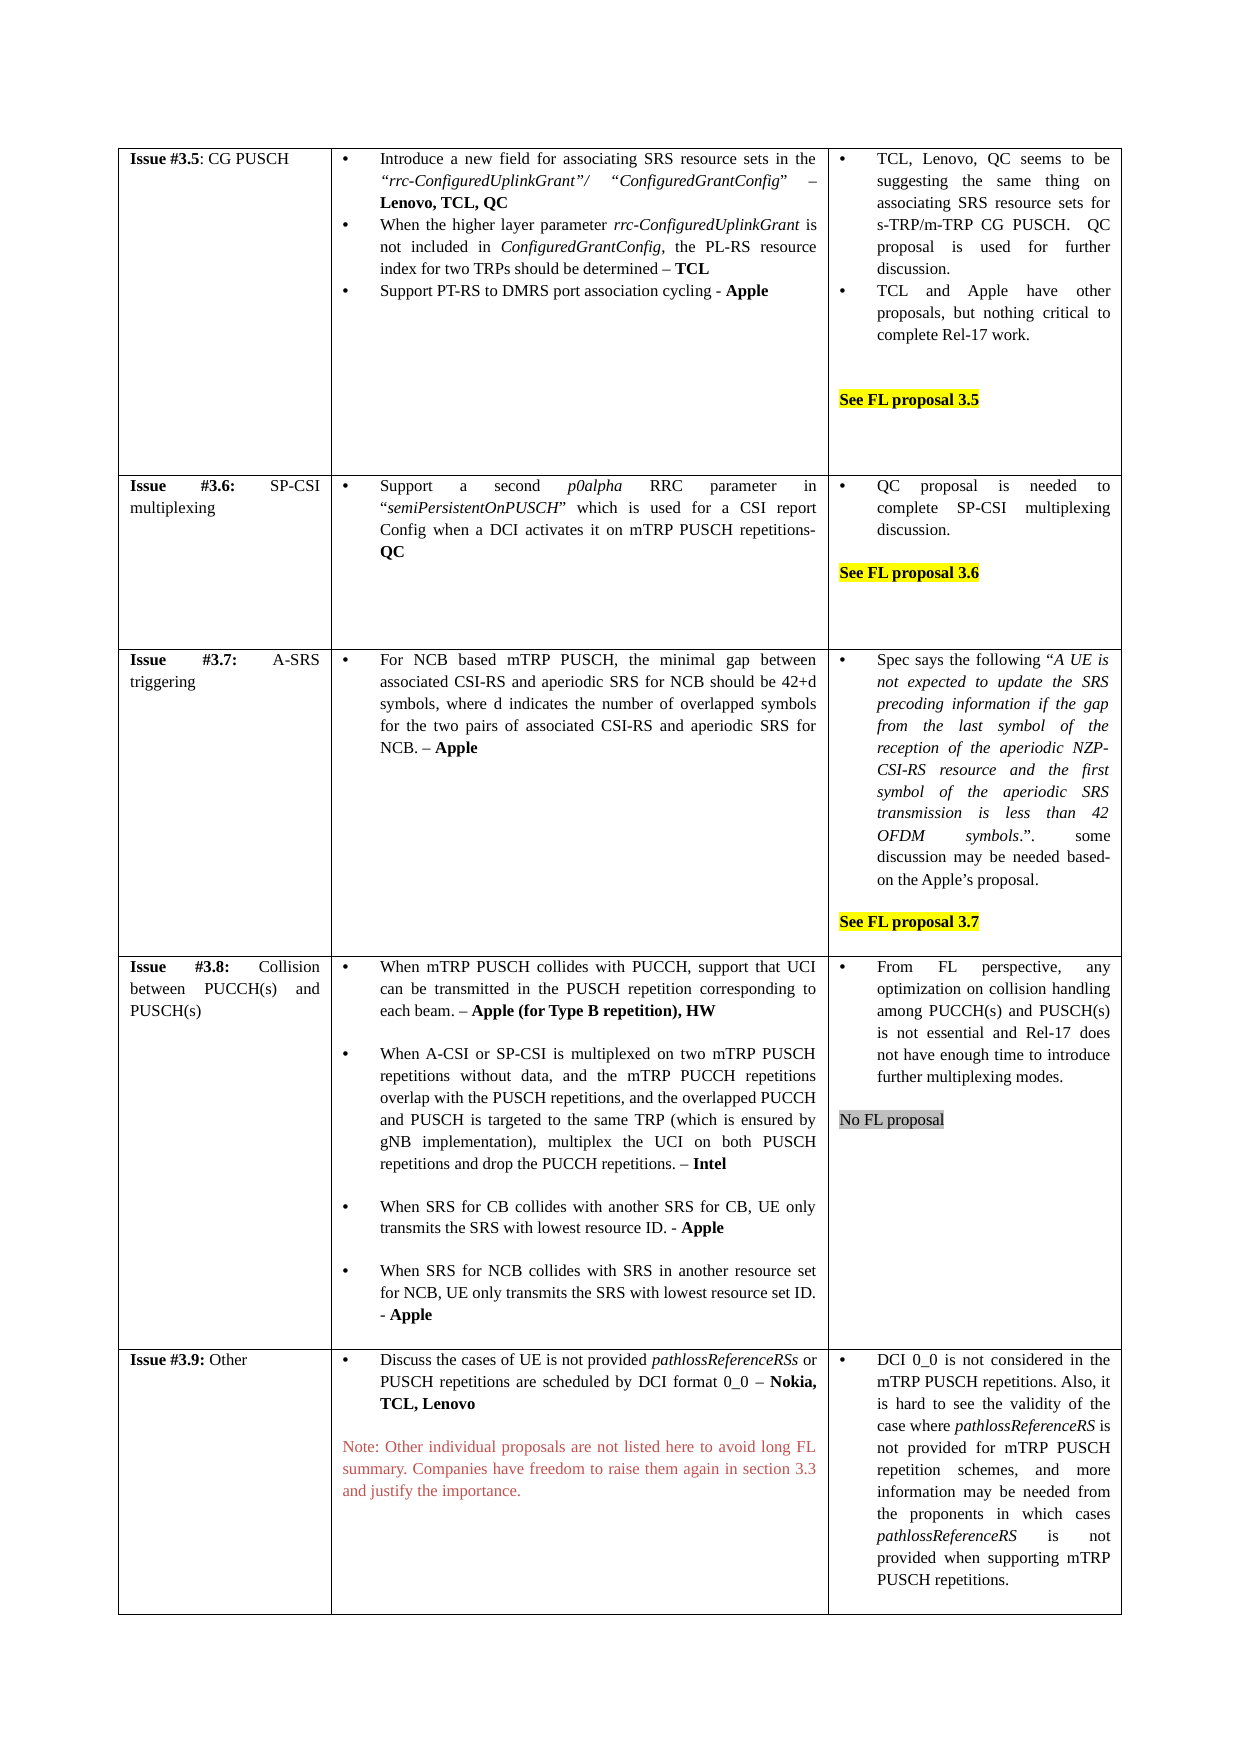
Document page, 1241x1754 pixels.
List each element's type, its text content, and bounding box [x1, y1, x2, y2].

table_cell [332, 1350, 828, 1613]
table_cell Issue #3.7: A-SRS triggering [119, 650, 331, 956]
table_cell Support a second p0alpha RRC parameter in “semiPersistentOnPUSCH” which is used for a CSI report Config when a DCI activates it on mTRP PUSCH repetitions- QC [332, 476, 828, 648]
table_cell Issue #3.5: CG PUSCH [119, 149, 331, 475]
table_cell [829, 1350, 1121, 1613]
table_cell Introduce a new field for associating SRS resource sets in the “rrc-ConfiguredUplinkGrant”/ “ConfiguredGrantConfig” – Lenovo, TCL, QC When the higher layer parameter rrc-ConfiguredUplinkGrant is not included in ConfiguredGrantConfig, the PL-RS resource index for two TRPs should be determined – TCL Support PT-RS to DMRS port association cycling - Apple [332, 149, 828, 475]
table_cell TCL, Lenovo, QC seems to be suggesting the same thing on associating SRS resource sets for s-TRP/m-TRP CG PUSCH. QC proposal is used for further discussion. TCL and Apple have other proposals, but nothing critical to complete Rel-17 work. See FL proposal 3.5 [829, 149, 1121, 475]
table_cell Issue #3.8: Collision between PUCCH(s) and PUSCH(s) [119, 957, 331, 1349]
table_cell When mTRP PUSCH collides with PUCCH, support that UCI can be transmitted in the PUSCH repetition corresponding to each beam. – Apple (for Type B repetition), HW When A-CSI or SP-CSI is multiplexed on two mTRP PUSCH repetitions without data, and the mTRP PUCCH repetitions overlap with the PUSCH repetitions, and the overlapped PUCCH and PUSCH is targeted to the same TRP (which is ensured by gNB implementation), multiplex the UCI on both PUSCH repetitions and drop the PUCCH repetitions. – Intel When SRS for CB collides with another SRS for CB, UE only transmits the SRS with lowest resource ID. - Apple When SRS for NCB collides with SRS in another resource set for NCB, UE only transmits the SRS with lowest resource set ID. - Apple [332, 957, 828, 1349]
table_cell From FL perspective, any optimization on collision handling among PUCCH(s) and PUSCH(s) is not essential and Rel-17 does not have enough time to introduce further multiplexing modes. No FL proposal [829, 957, 1121, 1349]
table_cell For NCB based mTRP PUSCH, the minimal gap between associated CSI-RS and aperiodic SRS for NCB should be 42+d symbols, where d indicates the number of overlapped symbols for the two pairs of associated CSI-RS and aperiodic SRS for NCB. – Apple [332, 650, 828, 956]
table_cell Spec says the following “A UE is not expected to update the SRS precoding information if the gap from the last symbol of the reception of the aperiodic NZP-CSI-RS resource and the first symbol of the aperiodic SRS transmission is less than 42 OFDM symbols.”. some discussion may be needed based-on the Apple’s proposal. See FL proposal 3.7 [829, 650, 1121, 956]
table_cell Issue #3.6: SP-CSI multiplexing [119, 476, 331, 648]
table_cell Issue #3.9: Other [119, 1350, 331, 1613]
table_cell QC proposal is needed to complete SP-CSI multiplexing discussion. See FL proposal 3.6 [829, 476, 1121, 648]
